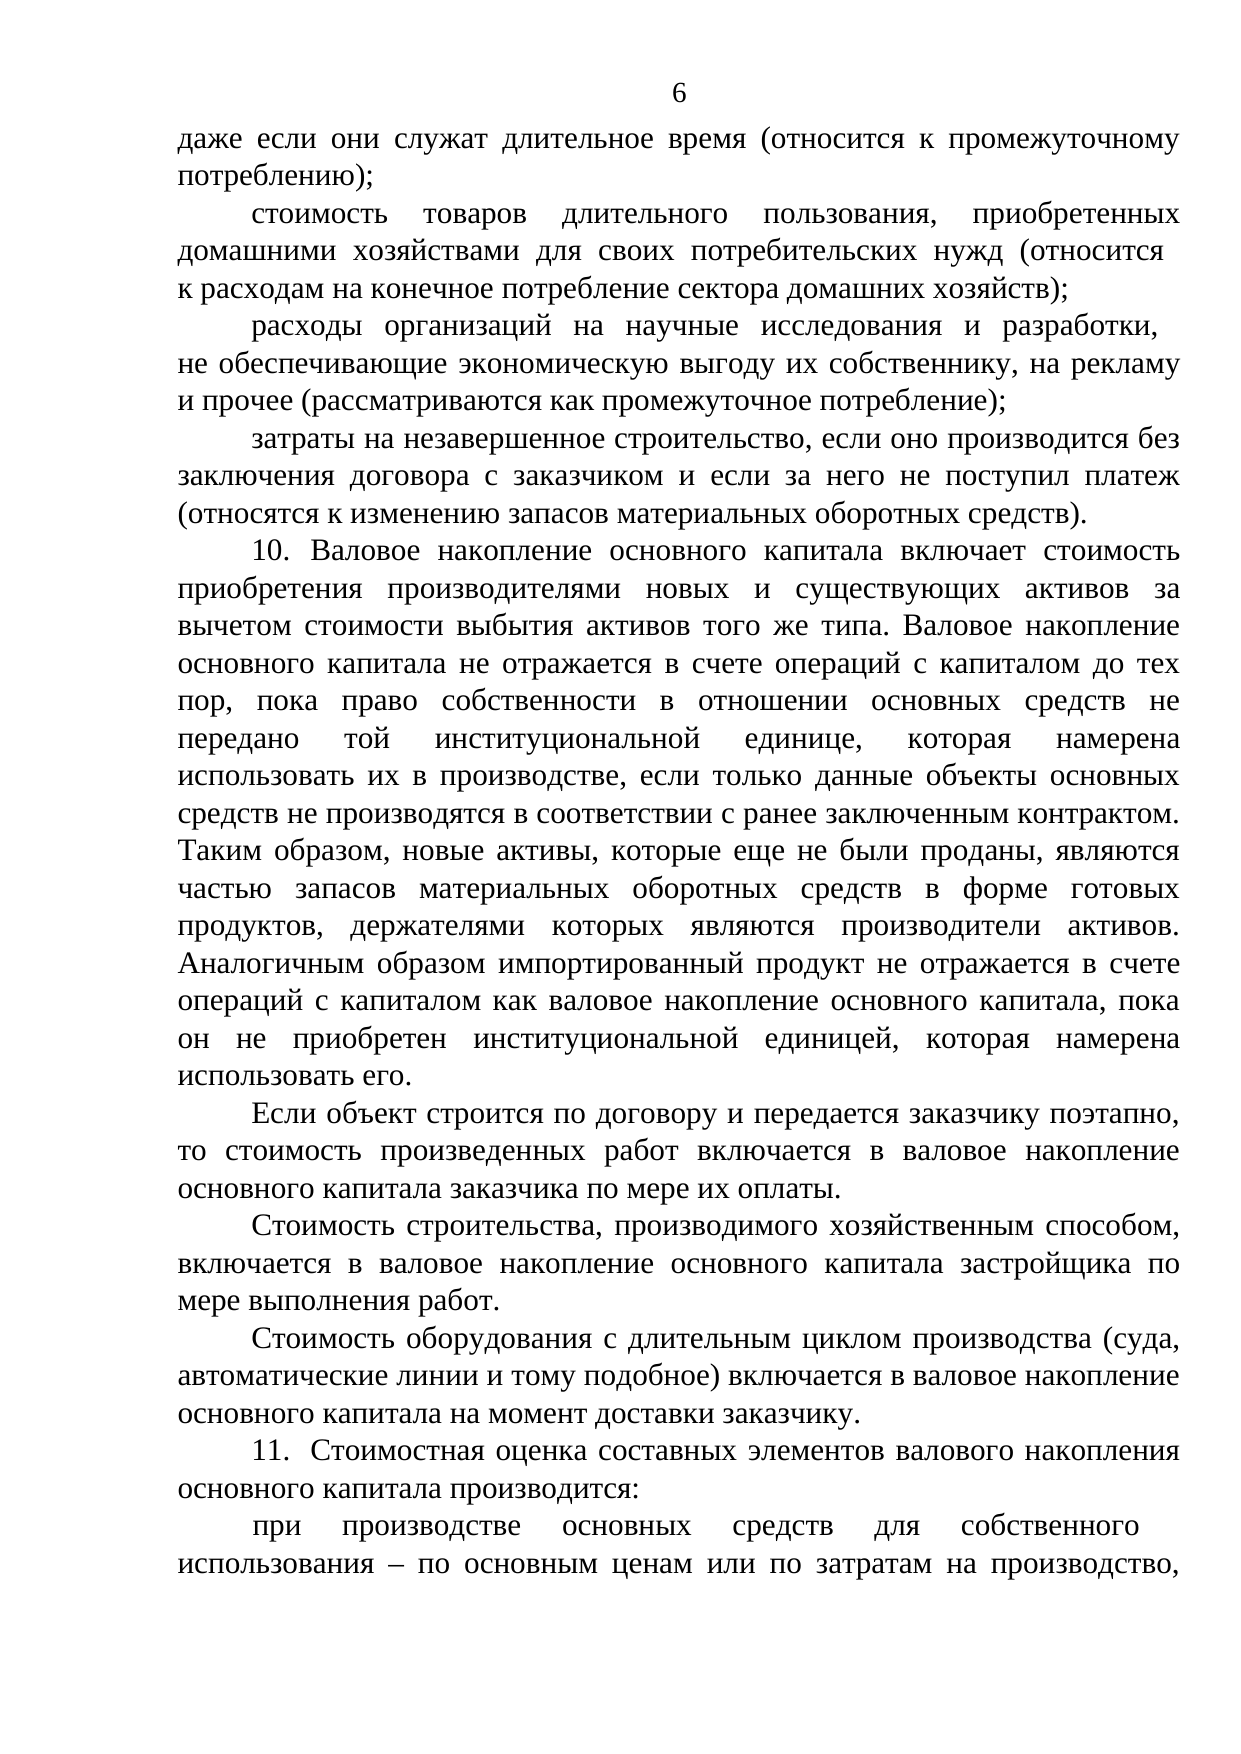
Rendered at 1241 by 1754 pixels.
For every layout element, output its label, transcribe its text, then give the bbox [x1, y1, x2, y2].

text стоимость товаров длительного пользования, приобретенных домашними хозяйствами для своих потребительских нужд (относится к расходам на конечное потребление сектора домашних хозяйств); [177, 193, 1181, 306]
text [177, 1506, 1181, 1581]
text Стоимость оборудования с длительным циклом производства (суда, автоматические линии и тому подобное) включается в валовое накопление основного капитала на момент доставки заказчику. [177, 1318, 1181, 1431]
text 10. Валовое накопление основного капитала включает стоимость приобретения производителями новых и существующих активов за вычетом стоимости выбытия активов того же типа. Валовое накопление основного капитала не отражается в счете операций с капиталом до тех пор, пока право собственности в отношении основных средств не передано той институциональной единице, которая намерена использовать их в производстве, если только данные объекты основных средств не производятся в соответствии с ранее заключенным контрактом. Таким образом, новые активы, которые еще не были проданы, являются частью запасов материальных оборотных средств в форме готовых продуктов, держателями которых являются производители активов. Аналогичным образом импортированный продукт не отражается в счете операций с капиталом как валовое накопление основного капитала, пока он не приобретен институциональной единицей, которая намерена использовать его. [177, 531, 1181, 1093]
text 11. Стоимостная оценка составных элементов валового накопления основного капитала производится: [177, 1431, 1181, 1506]
text Если объект строится по договору и передается заказчику поэтапно, то стоимость произведенных работ включается в валовое накопление основного капитала заказчика по мере их оплаты. [177, 1093, 1181, 1206]
text затраты на незавершенное строительство, если оно производится без заключения договора с заказчиком и если за него не поступил платеж (относятся к изменению запасов материальных оборотных средств). [177, 418, 1181, 531]
text Стоимость строительства, производимого хозяйственным способом, включается в валовое накопление основного капитала застройщика по мере выполнения работ. [177, 1206, 1181, 1318]
text расходы организаций на научные исследования и разработки, не обеспечивающие экономическую выгоду их собственнику, на рекламу и прочее (рассматриваются как промежуточное потребление); [177, 306, 1181, 418]
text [177, 118, 1181, 193]
